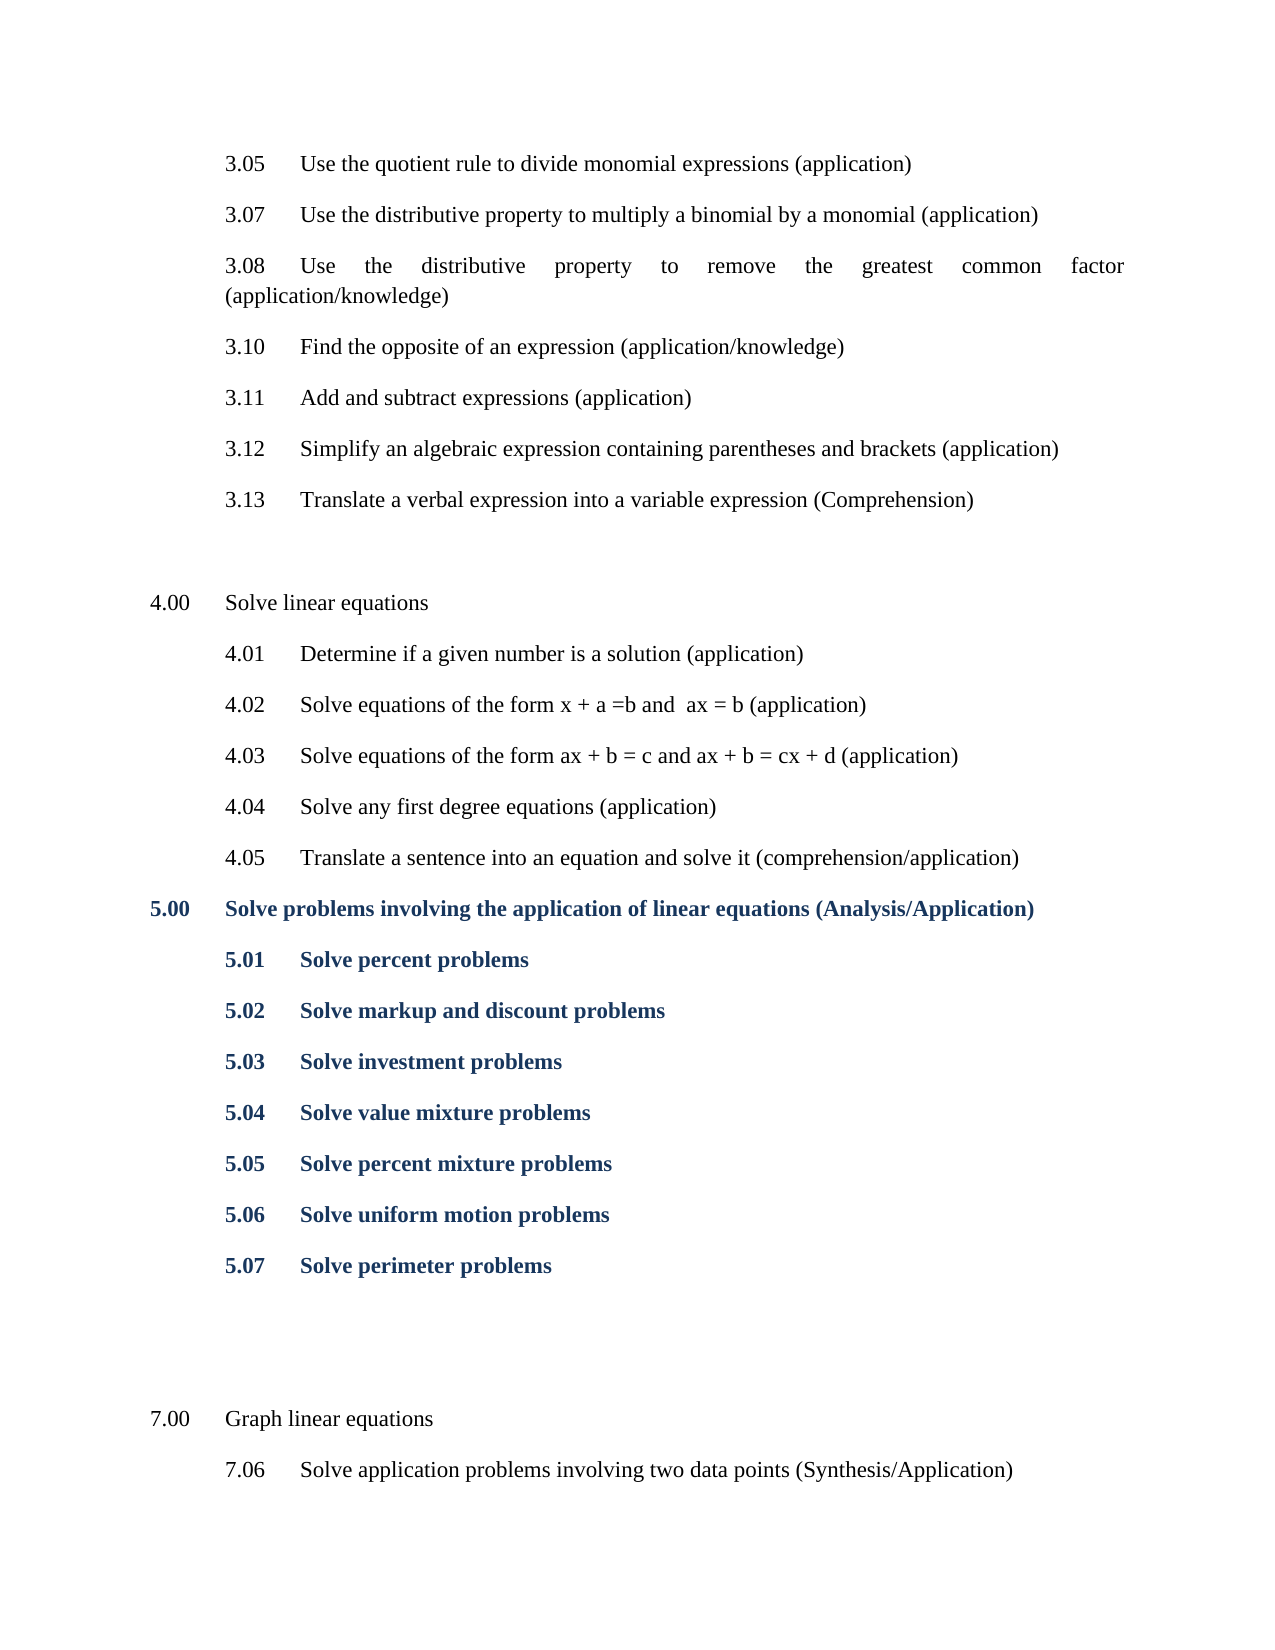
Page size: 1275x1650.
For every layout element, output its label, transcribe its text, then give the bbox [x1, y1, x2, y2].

text 4.03 Solve equations of the form ax + b = c and ax + b = cx + d (application) [225, 742, 1125, 768]
text 4.00 Solve linear equations [150, 588, 1125, 615]
text 7.00 Graph linear equations [150, 1405, 1125, 1432]
text 3.13 Translate a verbal expression into a variable expression (Comprehension) [225, 486, 1125, 513]
text 5.07 Solve perimeter problems [225, 1252, 1125, 1278]
text 3.08 Use the distributive property to remove the greatest common factor (application/knowledge) [225, 252, 1125, 309]
text 5.06 Solve uniform motion problems [225, 1201, 1125, 1227]
text 3.05 Use the quotient rule to divide monomial expressions (application) [225, 150, 1125, 176]
text 7.06 Solve application problems involving two data points (Synthesis/Application) [225, 1456, 1125, 1483]
text 3.11 Add and subtract expressions (application) [225, 384, 1125, 411]
text 4.02 Solve equations of the form x + a =b and ax = b (application) [225, 691, 1125, 717]
text 5.01 Solve percent problems [225, 946, 1125, 972]
text 4.05 Translate a sentence into an equation and solve it (comprehension/application) [225, 844, 1125, 870]
text 3.10 Find the opposite of an expression (application/knowledge) [225, 333, 1125, 360]
text 4.04 Solve any first degree equations (application) [225, 793, 1125, 819]
text 5.04 Solve value mixture problems [225, 1099, 1125, 1125]
text 5.03 Solve investment problems [225, 1048, 1125, 1074]
text 5.02 Solve markup and discount problems [225, 997, 1125, 1023]
text 5.00 Solve problems involving the application of linear equations (Analysis/Application) [150, 895, 1125, 921]
text 4.01 Determine if a given number is a solution (application) [225, 639, 1125, 666]
text 5.05 Solve percent mixture problems [225, 1150, 1125, 1176]
text 3.12 Simplify an algebraic expression containing parentheses and brackets (application) [225, 435, 1125, 462]
text 3.07 Use the distributive property to multiply a binomial by a monomial (application) [225, 201, 1125, 227]
